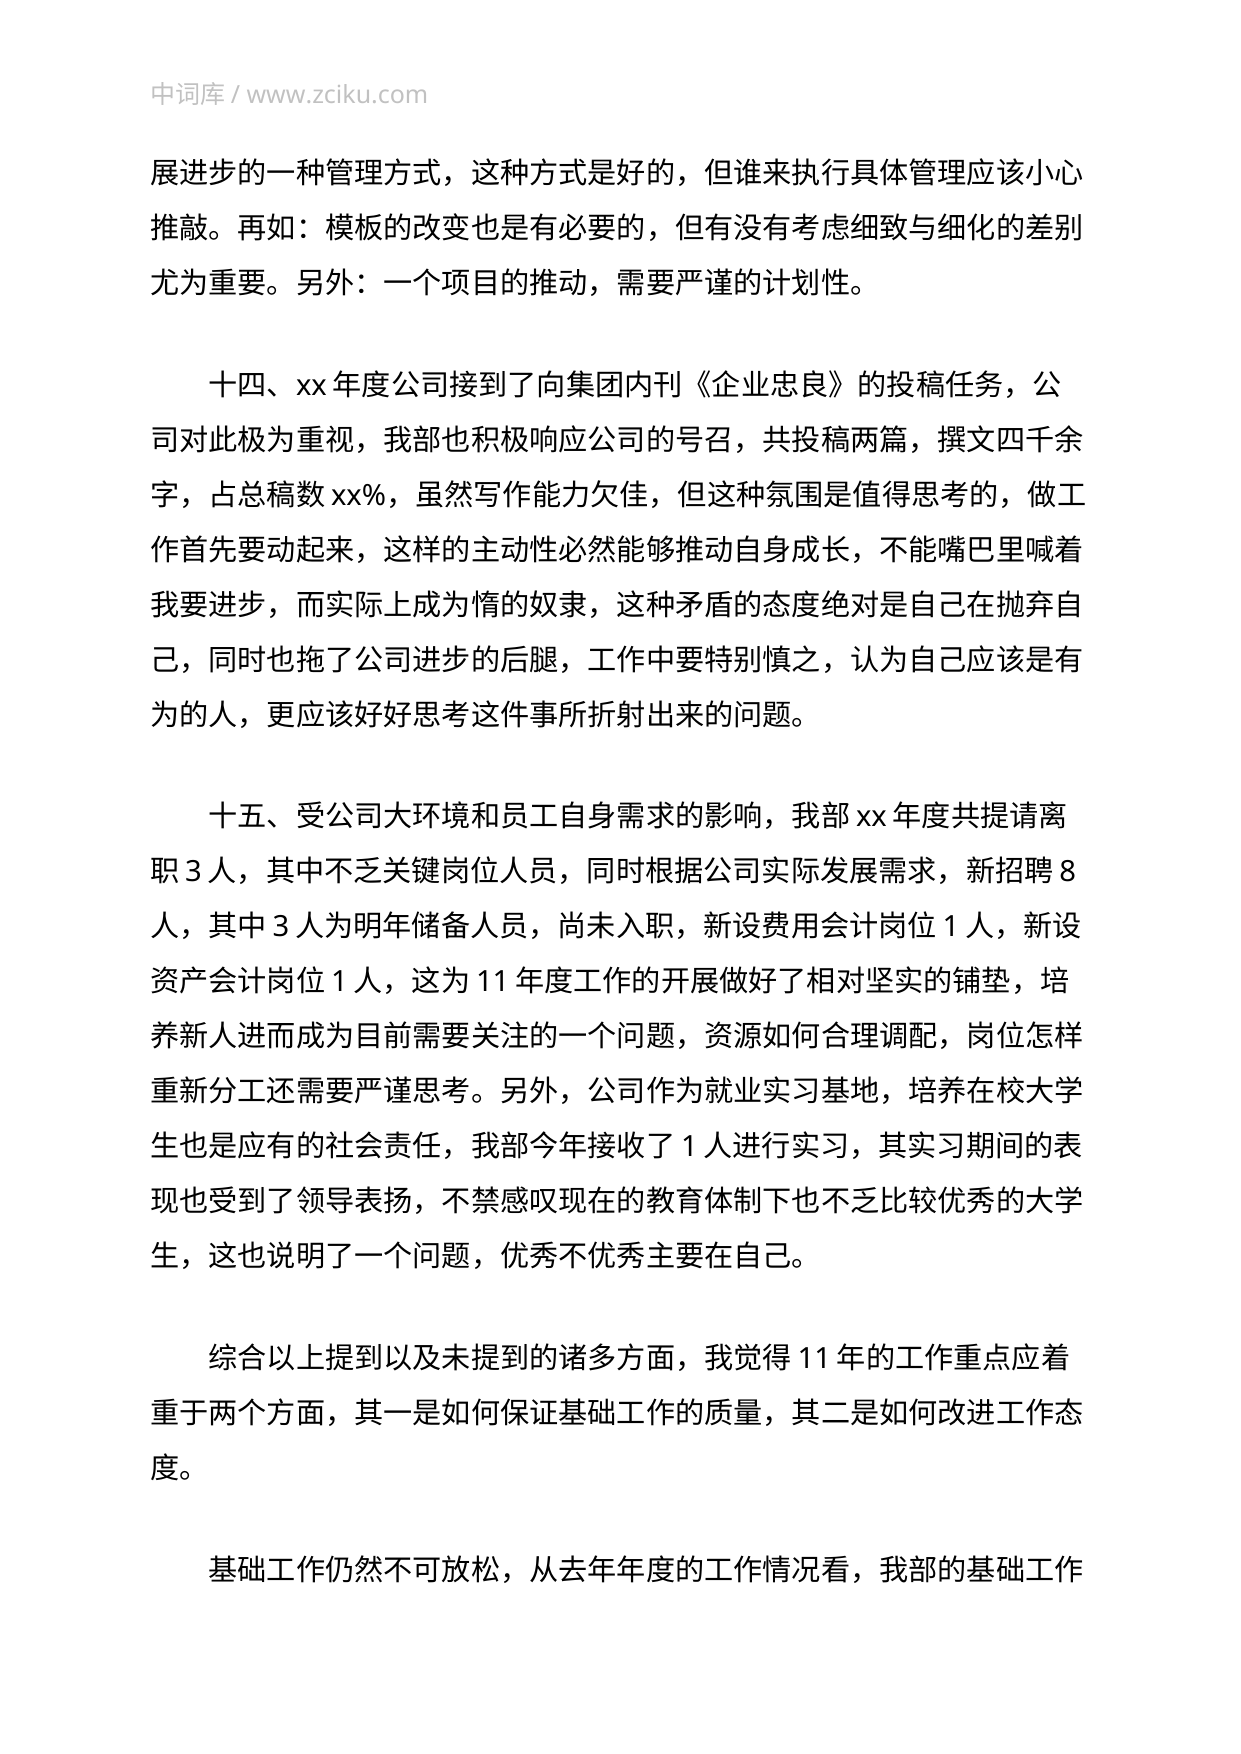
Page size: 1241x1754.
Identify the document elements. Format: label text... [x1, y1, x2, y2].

text 十五、受公司大环境和员工自身需求的影响，我部xx年度共提请离职3人，其中不乏关键岗位人员，同时根据公司实际发展需求，新招聘8人，其中3人为明年储备人员，尚未入职，新设费用会计岗位1人，新设资产会计岗位1人，这为11年度工作的开展做好了相对坚实的铺垫，培养新人进而成为目前需要关注的一个问题，资源如何合理调配，岗位怎样重新分工还需要严谨思考。另外，公司作为就业实习基地，培养在校大学生也是应有的社会责任，我部今年接收了1人进行实习，其实习期间的表现也受到了领导表扬，不禁感叹现在的教育体制下也不乏比较优秀的大学生，这也说明了一个问题，优秀不优秀主要在自己。 [150, 793, 1090, 1275]
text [150, 1546, 1090, 1588]
text 十四、xx年度公司接到了向集团内刊《企业忠良》的投稿任务，公司对此极为重视，我部也积极响应公司的号召，共投稿两篇，撰文四千余字，占总稿数xx%，虽然写作能力欠佳，但这种氛围是值得思考的，做工作首先要动起来，这样的主动性必然能够推动自身成长，不能嘴巴里喊着我要进步，而实际上成为惰的奴隶，这种矛盾的态度绝对是自己在抛弃自己，同时也拖了公司进步的后腿，工作中要特别慎之，认为自己应该是有为的人，更应该好好思考这件事所折射出来的问题。 [150, 362, 1090, 733]
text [150, 150, 1090, 302]
text 综合以上提到以及未提到的诸多方面，我觉得11年的工作重点应着重于两个方面，其一是如何保证基础工作的质量，其二是如何改进工作态度。 [150, 1334, 1090, 1487]
